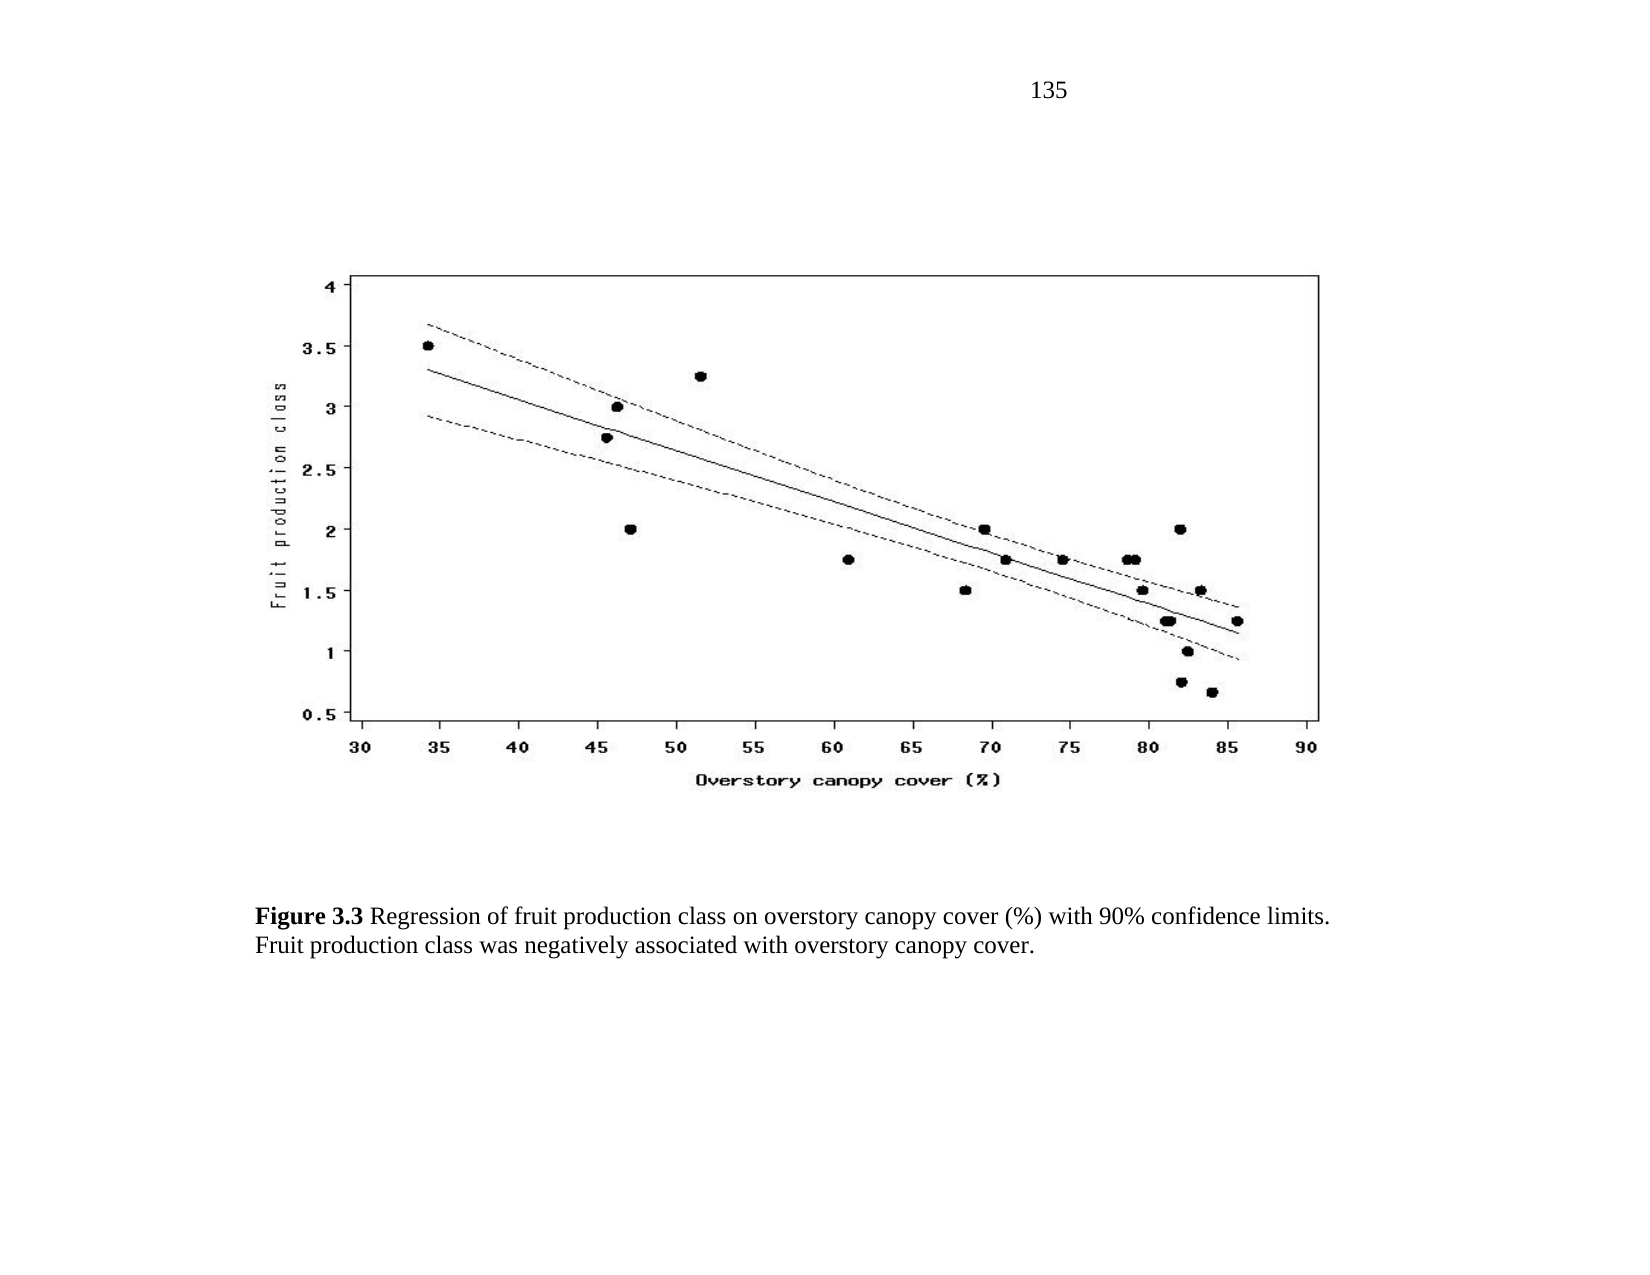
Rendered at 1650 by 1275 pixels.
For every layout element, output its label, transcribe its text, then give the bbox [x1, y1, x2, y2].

text Figure 3.3 Regression of fruit production class on overstory canopy cover (%) with 90% confidence limits. Fruit production class was negatively associated with overstory canopy cover. [255, 901, 1368, 959]
picture [255, 190, 1381, 901]
